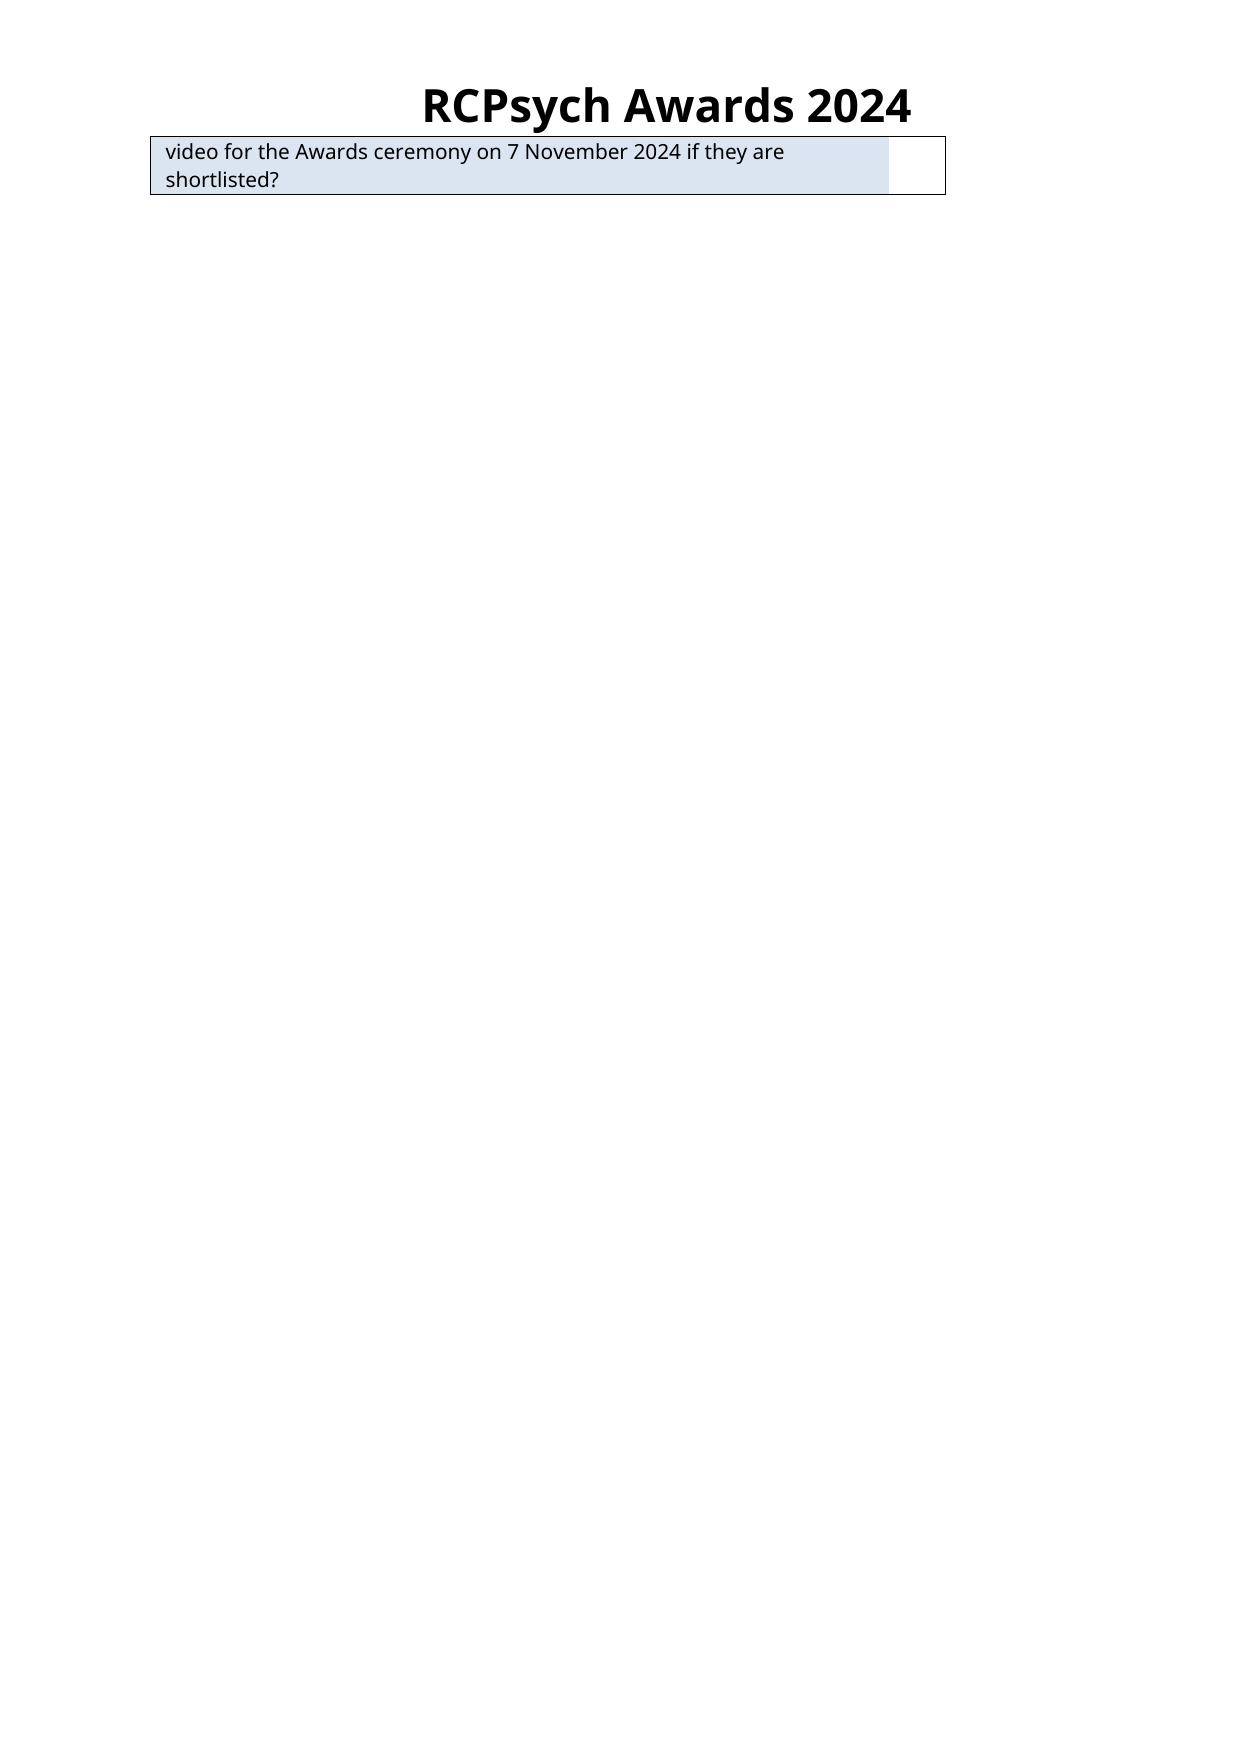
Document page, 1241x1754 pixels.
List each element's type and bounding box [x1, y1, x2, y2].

table_cell [151, 137, 889, 194]
